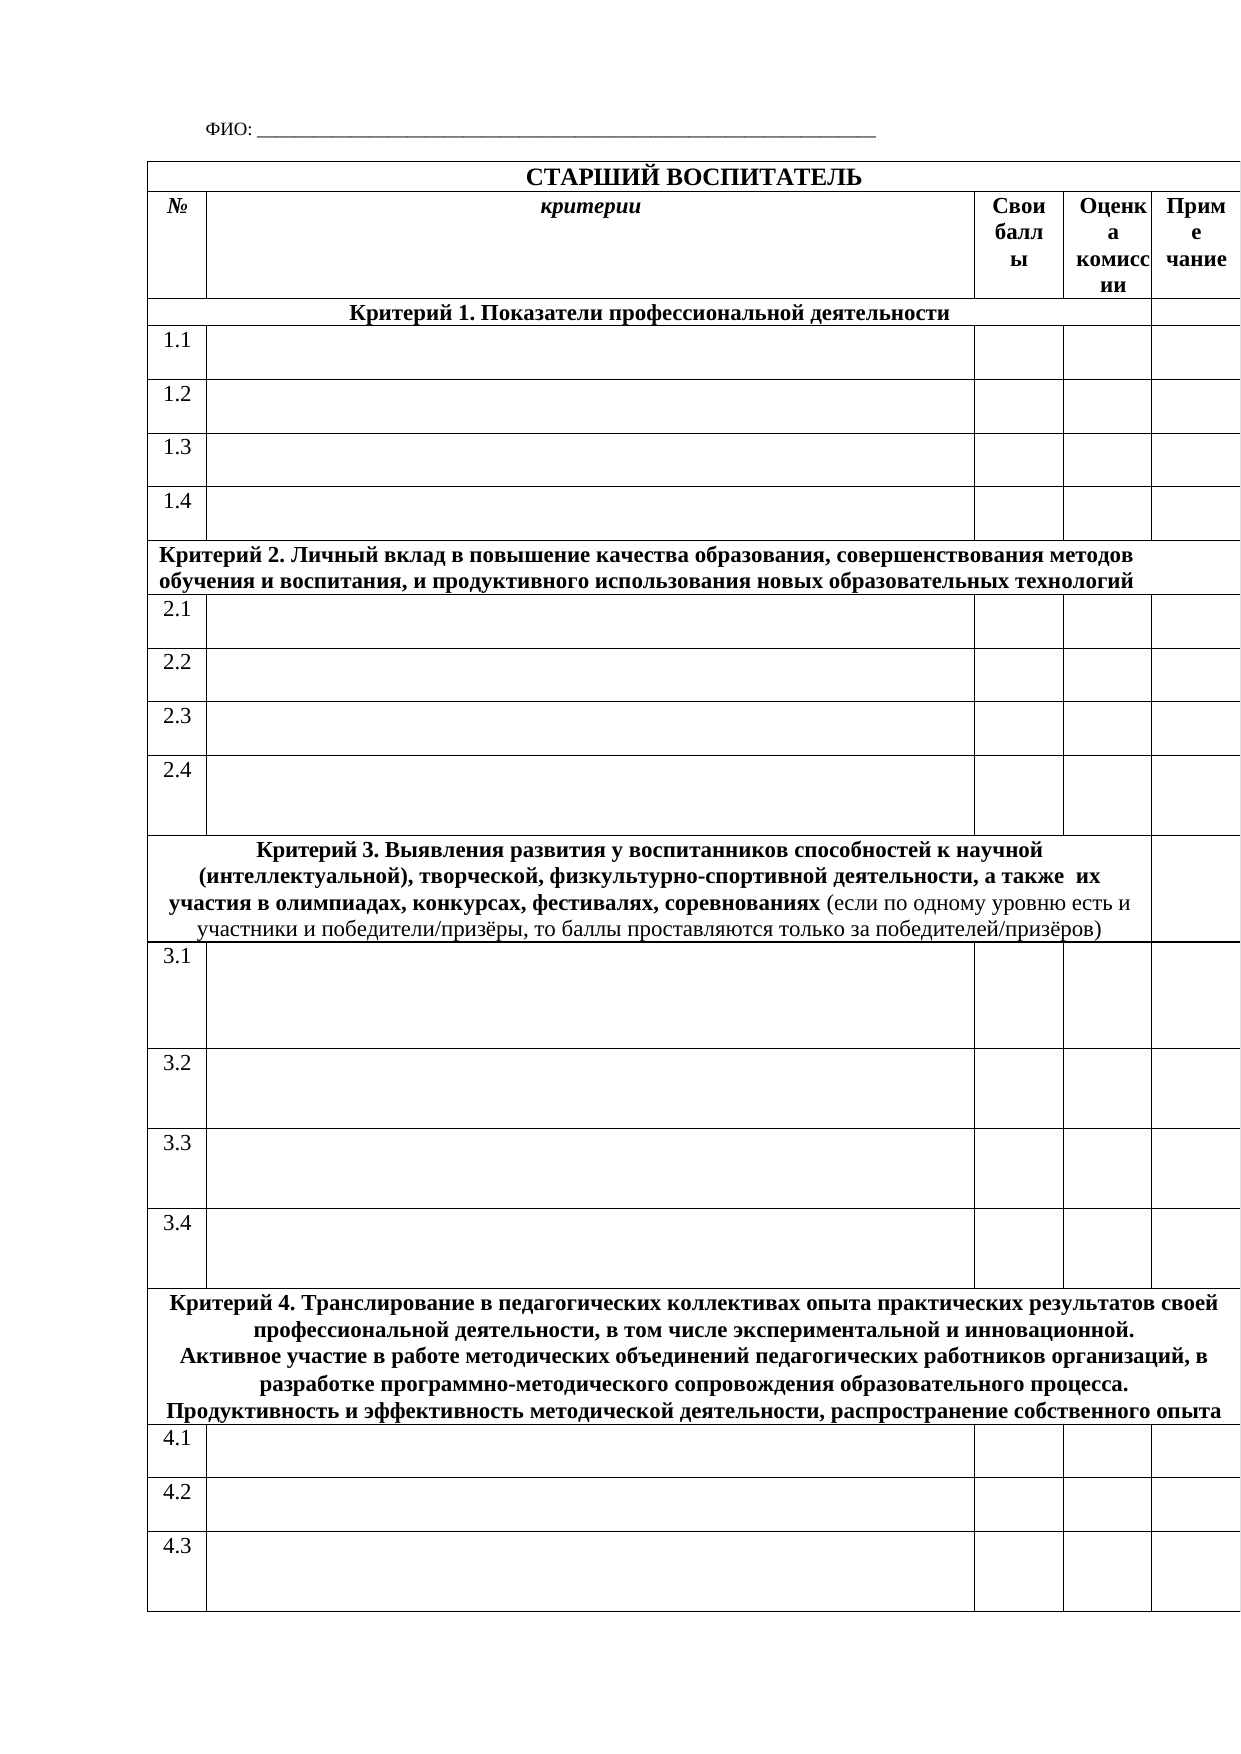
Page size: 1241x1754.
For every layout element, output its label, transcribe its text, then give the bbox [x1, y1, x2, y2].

table_cell [975, 380, 1063, 432]
table_cell [975, 1478, 1063, 1531]
table_cell [1064, 487, 1151, 540]
table_cell [1152, 434, 1240, 486]
table_cell Приме чание [1152, 192, 1240, 297]
table_cell [975, 756, 1063, 835]
table_cell [1064, 434, 1151, 486]
table_header СТАРШИЙ ВОСПИТАТЕЛЬ [148, 162, 1240, 191]
table_cell [1064, 380, 1151, 432]
table_cell [1152, 943, 1240, 1048]
table_cell 1.2 [148, 380, 206, 432]
table_cell 2.3 [148, 702, 206, 755]
table_cell [1152, 299, 1240, 325]
table_cell [207, 1532, 974, 1611]
table_cell № [148, 192, 206, 297]
table_cell [1064, 756, 1151, 835]
table_cell [1064, 702, 1151, 755]
table_cell [1152, 595, 1240, 647]
table_cell [1064, 1532, 1151, 1611]
table_cell [1152, 1129, 1240, 1208]
table_cell [1152, 1049, 1240, 1128]
table_cell 2.2 [148, 649, 206, 701]
table_cell [975, 595, 1063, 647]
table_cell [1152, 649, 1240, 701]
table_cell 3.1 [148, 943, 206, 1048]
table_cell Критерий 1. Показатели профессиональной деятельности [148, 299, 1151, 325]
table_cell Свои баллы [975, 192, 1063, 297]
table_cell критерии [207, 192, 974, 297]
table_cell 4.3 [148, 1532, 206, 1611]
table_cell [207, 326, 974, 379]
table_cell [975, 434, 1063, 486]
table_cell [975, 649, 1063, 701]
table_cell [963, 1478, 974, 1531]
table_cell [1152, 756, 1240, 835]
table_cell [975, 1129, 1063, 1208]
table_cell 4.1 [148, 1425, 206, 1477]
table_cell 2.1 [148, 595, 206, 647]
table_cell [1064, 1049, 1151, 1128]
table_cell [975, 487, 1063, 540]
table_cell [1152, 1478, 1240, 1531]
table_cell [1064, 1209, 1151, 1288]
table_cell [207, 1209, 974, 1288]
table_cell [1064, 649, 1151, 701]
table_cell [207, 434, 974, 486]
table_cell [207, 943, 974, 1048]
table_cell [975, 1049, 1063, 1128]
table_cell 1.4 [148, 487, 206, 540]
table_cell [1064, 326, 1151, 379]
table_cell 1.1 [148, 326, 206, 379]
table_cell 3.2 [148, 1049, 206, 1128]
table_cell [207, 702, 974, 755]
table_cell [975, 326, 1063, 379]
table_cell [975, 1425, 1063, 1477]
table_cell [975, 1532, 1063, 1611]
table_cell [1152, 836, 1240, 941]
table_cell [1152, 326, 1240, 379]
table_cell 3.4 [148, 1209, 206, 1288]
table_cell [207, 1049, 974, 1128]
table_cell [207, 487, 974, 540]
table_cell Оценка комиссии [1064, 192, 1151, 297]
table_cell [1152, 702, 1240, 755]
table_cell Критерий 2. Личный вклад в повышение качества образования, совершенствования методов обучения и воспитания, и продуктивного использования новых образовательных технологий [148, 541, 1240, 594]
table_cell [207, 380, 974, 432]
table_cell [207, 649, 974, 701]
table_cell 2.4 [148, 756, 206, 835]
table_cell [1152, 380, 1240, 432]
table_cell [1064, 943, 1151, 1048]
table_cell [1064, 1129, 1151, 1208]
table_cell Критерий 4. Транслирование в педагогических коллективах опыта практических результатов своей профессиональной деятельности, в том числе экспериментальной и инновационной. Активное участие в работе методических объединений педагогических работников организаций, в разработке программно-методического сопровождения образовательного процесса. Продуктивность и эффективность методической деятельности, распространение собственного опыта [148, 1289, 1240, 1423]
table_cell [1064, 1425, 1151, 1477]
table_cell [1064, 595, 1151, 647]
text ФИО: __________________________________________________________________ [177, 118, 1152, 140]
table_cell [207, 756, 974, 835]
table_cell [1152, 487, 1240, 540]
table_cell [207, 1425, 974, 1477]
table_cell [975, 1209, 1063, 1288]
table_cell [1064, 1478, 1151, 1531]
table_cell 3.3 [148, 1129, 206, 1208]
table_cell [1152, 1532, 1240, 1611]
table_cell [975, 943, 1063, 1048]
table_cell [1152, 1209, 1240, 1288]
table_cell [975, 702, 1063, 755]
table_cell [207, 595, 974, 647]
table_cell [207, 1478, 218, 1531]
table_cell 4.2 [148, 1478, 206, 1531]
table_cell 1.3 [148, 434, 206, 486]
table_cell [1152, 1425, 1240, 1477]
table_cell [207, 1129, 974, 1208]
table_cell Критерий 3. Выявления развития у воспитанников способностей к научной (интеллектуальной), творческой, физкультурно-спортивной деятельности, а также их участия в олимпиадах, конкурсах, фестивалях, соревнованиях (если по одному уровню есть и участники и победители/призёры, то баллы проставляются только за победителей/призёров) [148, 836, 1151, 941]
